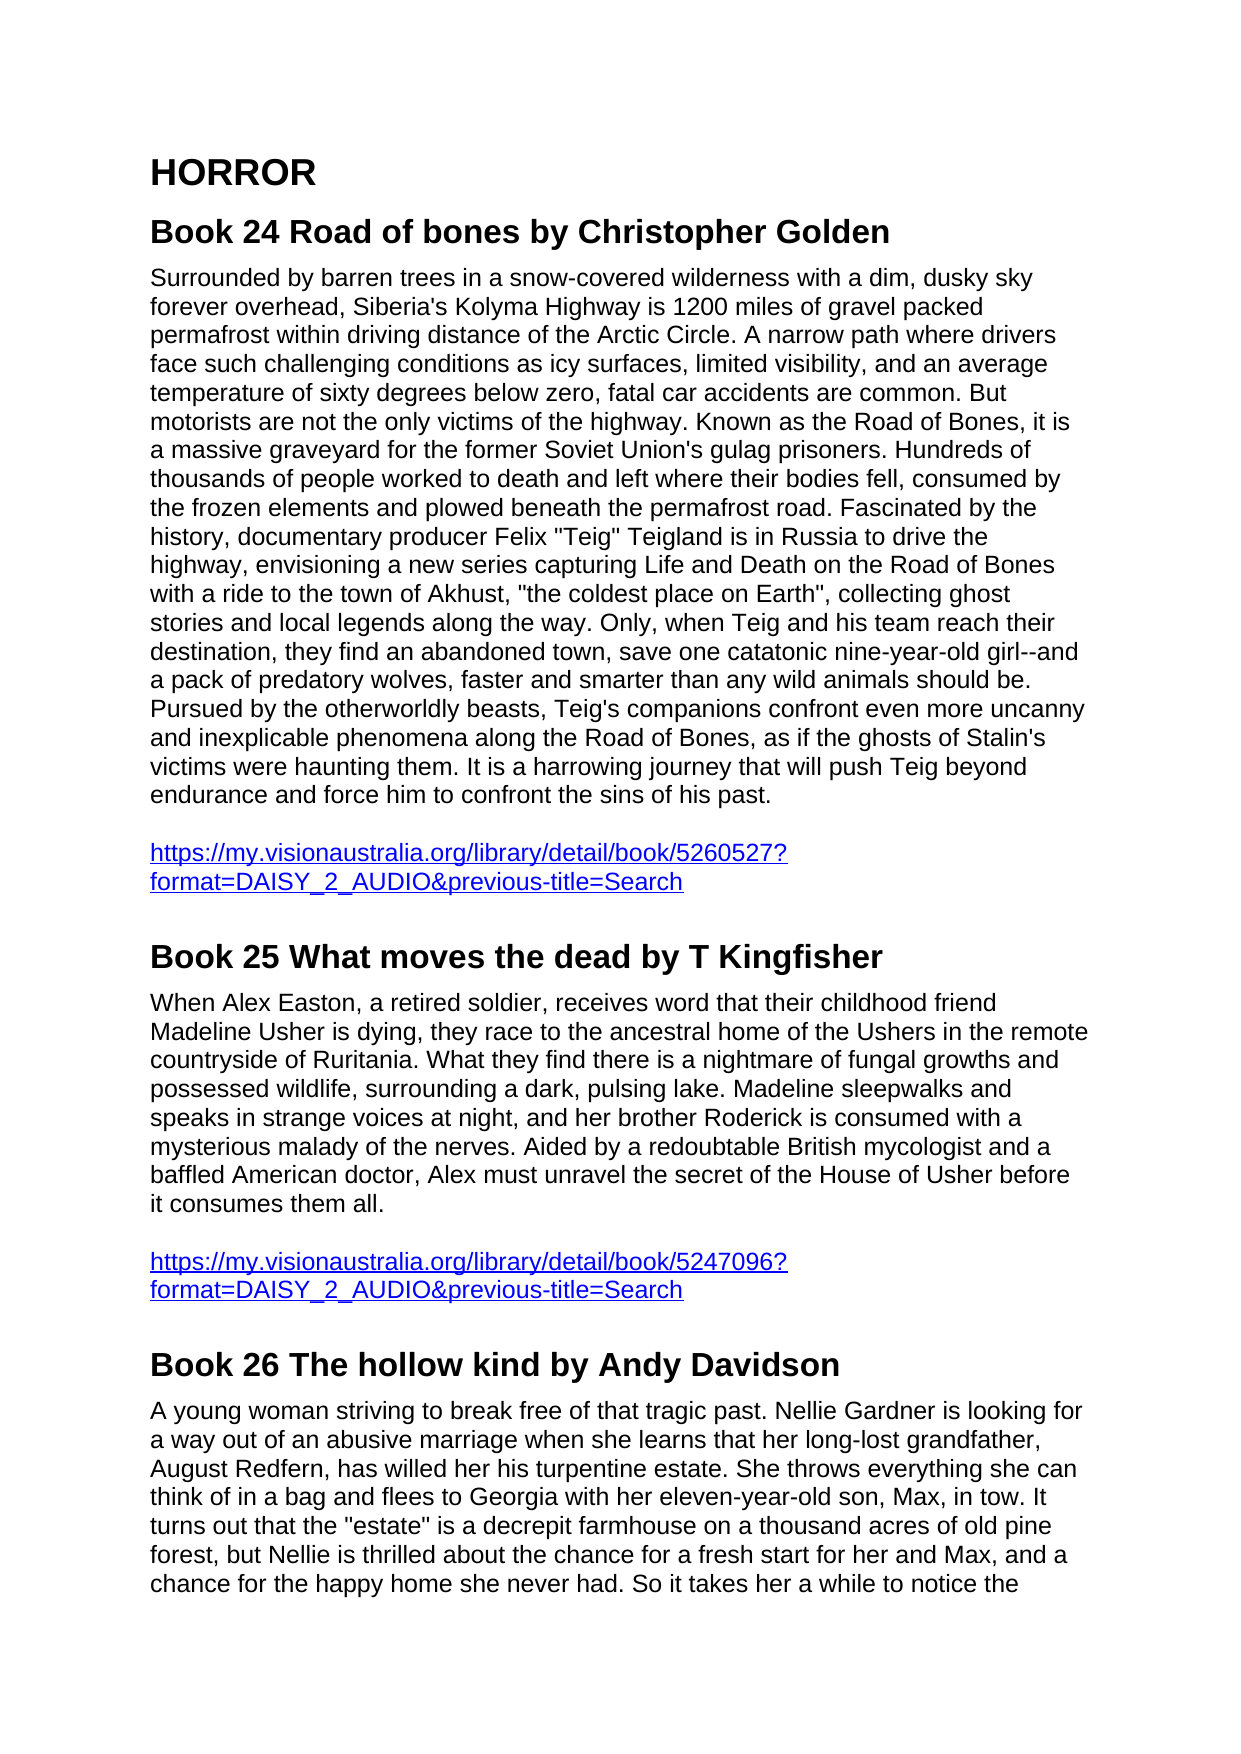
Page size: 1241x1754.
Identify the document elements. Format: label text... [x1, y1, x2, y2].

subtitle Book 24 Road of bones by Christopher Golden [150, 212, 1090, 251]
subtitle HORROR [150, 150, 1090, 193]
text Surrounded by barren trees in a snow-covered wilderness with a dim, dusky sky forever overhead, Siberia's Kolyma Highway is 1200 miles of gravel packed permafrost within driving distance of the Arctic Circle. A narrow path where drivers face such challenging conditions as icy surfaces, limited visibility, and an average temperature of sixty degrees below zero, fatal car accidents are common. But motorists are not the only victims of the highway. Known as the Road of Bones, it is a massive graveyard for the former Soviet Union's gulag prisoners. Hundreds of thousands of people worked to death and left where their bodies fell, consumed by the frozen elements and plowed beneath the permafrost road. Fascinated by the history, documentary producer Felix "Teig" Teigland is in Russia to drive the highway, envisioning a new series capturing Life and Death on the Road of Bones with a ride to the town of Akhust, "the coldest place on Earth", collecting ghost stories and local legends along the way. Only, when Teig and his team reach their destination, they find an abandoned town, save one catatonic nine-year-old girl--and a pack of predatory wolves, faster and smarter than any wild animals should be. Pursued by the otherworldly beasts, Teig's companions confront even more uncanny and inexplicable phenomena along the Road of Bones, as if the ghosts of Stalin's victims were haunting them. It is a harrowing journey that will push Teig beyond endurance and force him to confront the sins of his past. [150, 263, 1090, 809]
text When Alex Easton, a retired soldier, receives word that their childhood friend Madeline Usher is dying, they race to the ancestral home of the Ushers in the remote countryside of Ruritania. What they find there is a nightmare of fungal growths and possessed wildlife, surrounding a dark, pulsing lake. Madeline sleepwalks and speaks in strange voices at night, and her brother Roderick is consumed with a mysterious malady of the nerves. Aided by a redoubtable British mycologist and a baffled American doctor, Alex must unravel the secret of the House of Usher before it consumes them all. [150, 988, 1090, 1218]
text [150, 1396, 1090, 1597]
text https://my.visionaustralia.org/library/detail/book/5247096?format=DAISY_2_AUDIO&previous-title=Search [150, 1246, 1090, 1304]
subtitle Book 26 The hollow kind by Andy Davidson [150, 1345, 1090, 1384]
text https://my.visionaustralia.org/library/detail/book/5260527?format=DAISY_2_AUDIO&previous-title=Search [150, 838, 1090, 896]
subtitle Book 25 What moves the dead by T Kingfisher [150, 937, 1090, 975]
